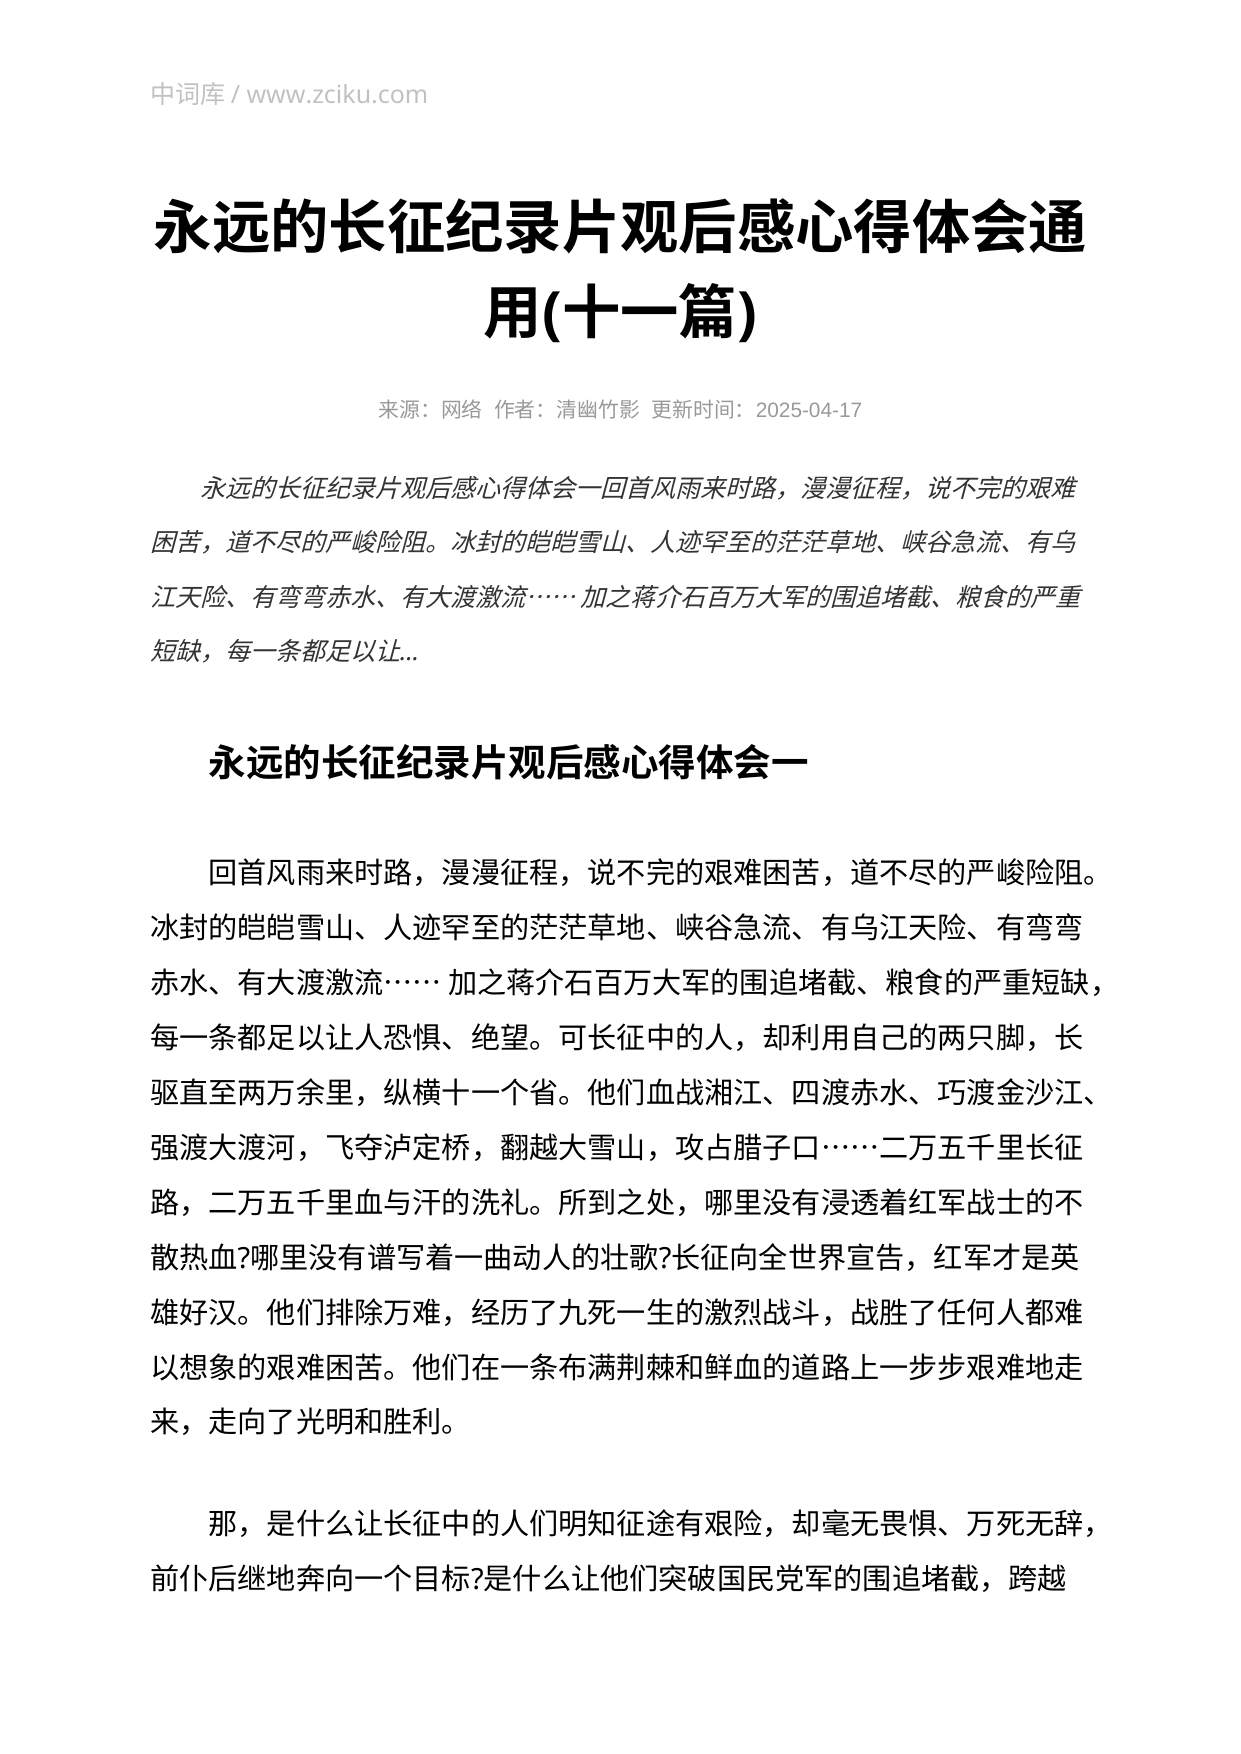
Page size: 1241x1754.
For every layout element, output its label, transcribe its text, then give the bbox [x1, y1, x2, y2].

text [150, 1501, 1090, 1598]
text 永远的长征纪录片观后感心得体会一 [150, 733, 1090, 787]
subtitle 永远的长征纪录片观后感心得体会通用(十一篇) [150, 181, 1090, 351]
text 永远的长征纪录片观后感心得体会一回首风雨来时路，漫漫征程，说不完的艰难困苦，道不尽的严峻险阻。冰封的皑皑雪山、人迹罕至的茫茫草地、峡谷急流、有乌江天险、有弯弯赤水、有大渡激流…… 加之蒋介石百万大军的围追堵截、粮食的严重短缺，每一条都足以让... [150, 468, 1090, 668]
text 来源：网络 作者：清幽竹影 更新时间：2025-04-17 [150, 397, 1090, 421]
text 回首风雨来时路，漫漫征程，说不完的艰难困苦，道不尽的严峻险阻。冰封的皑皑雪山、人迹罕至的茫茫草地、峡谷急流、有乌江天险、有弯弯赤水、有大渡激流…… 加之蒋介石百万大军的围追堵截、粮食的严重短缺，每一条都足以让人恐惧、绝望。可长征中的人，却利用自己的两只脚，长驱直至两万余里，纵横十一个省。他们血战湘江、四渡赤水、巧渡金沙江、强渡大渡河，飞夺泸定桥，翻越大雪山，攻占腊子口……二万五千里长征路，二万五千里血与汗的洗礼。所到之处，哪里没有浸透着红军战士的不散热血?哪里没有谱写着一曲动人的壮歌?长征向全世界宣告，红军才是英雄好汉。他们排除万难，经历了九死一生的激烈战斗，战胜了任何人都难以想象的艰难困苦。他们在一条布满荆棘和鲜血的道路上一步步艰难地走来，走向了光明和胜利。 [150, 850, 1090, 1441]
